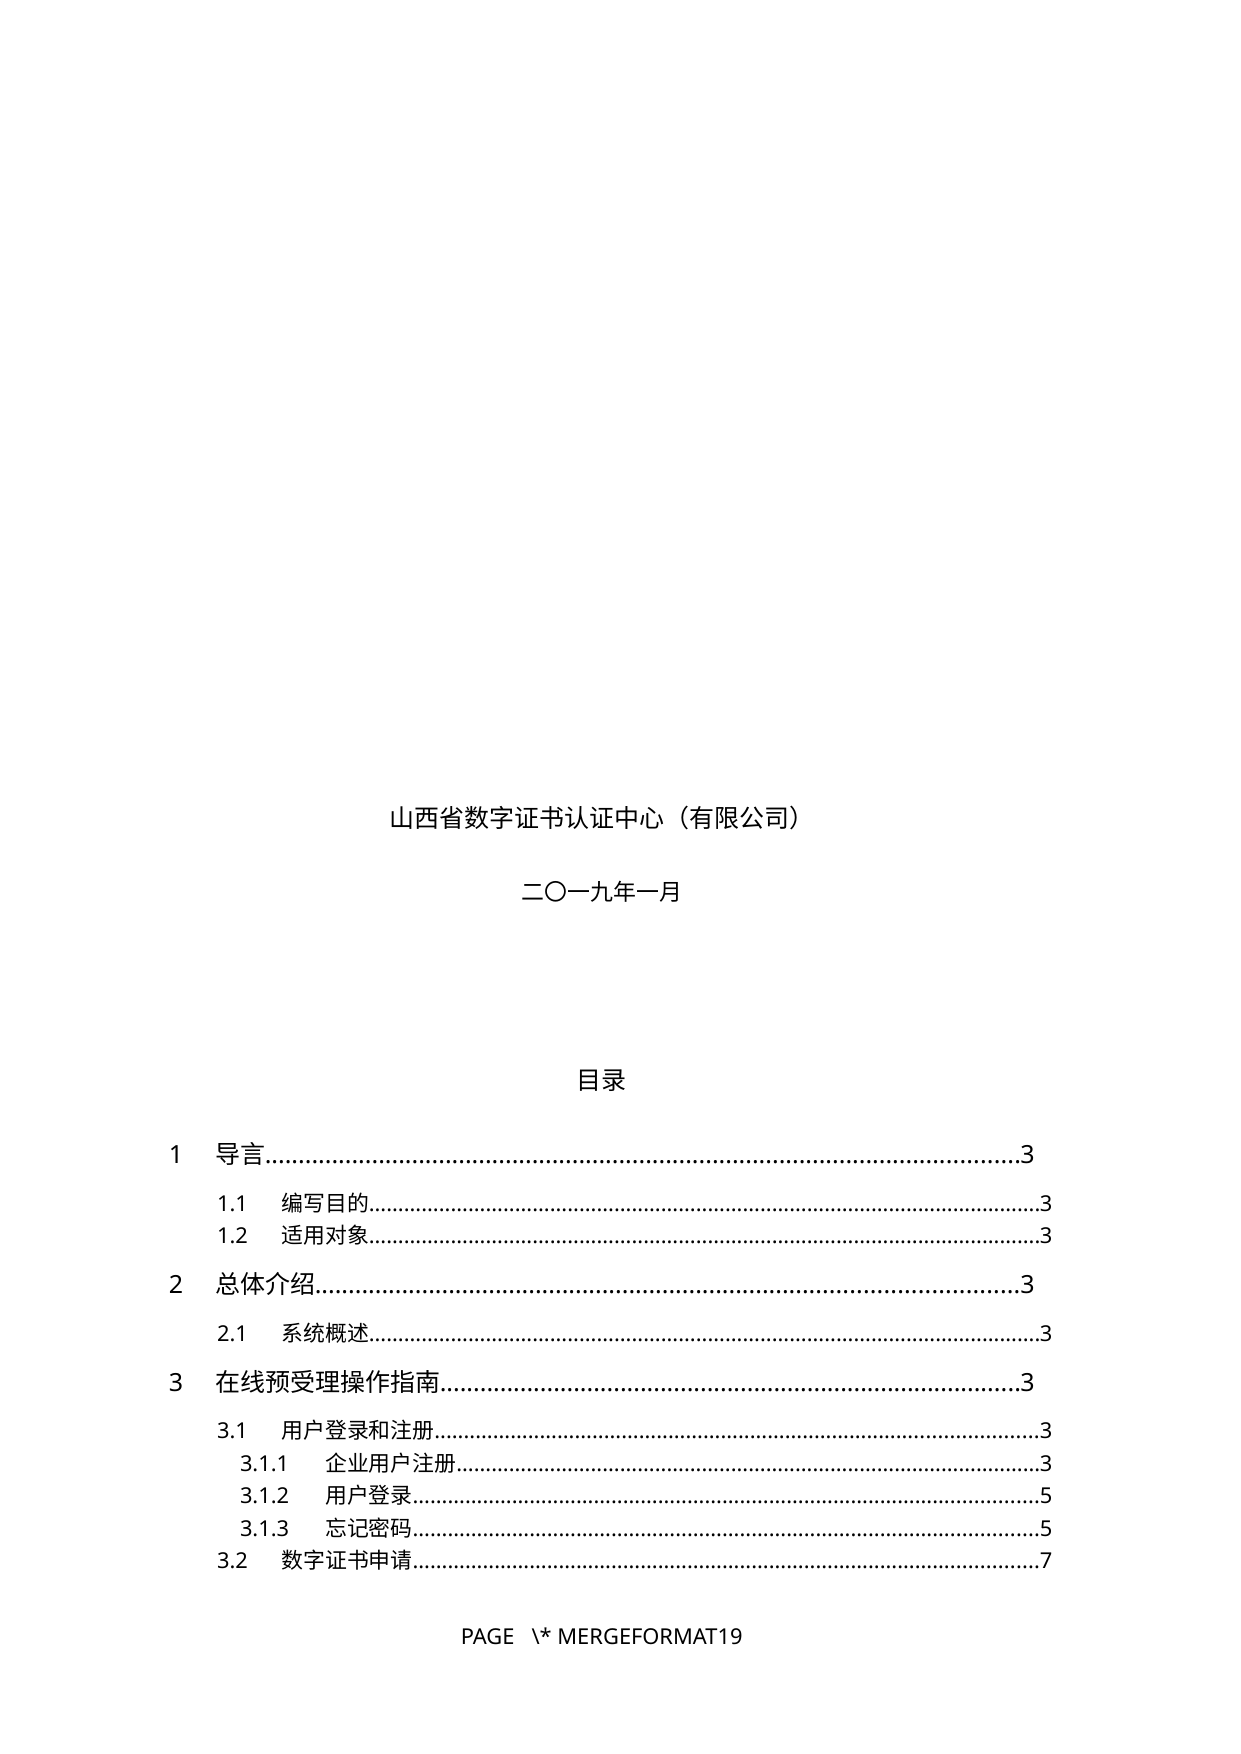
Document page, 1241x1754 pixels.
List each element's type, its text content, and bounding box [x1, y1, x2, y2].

text 3.2 数字证书申请 7 [173, 1543, 1053, 1576]
text 3.1 用户登录和注册 3 [173, 1413, 1053, 1446]
text 1.2 适用对象 3 [173, 1218, 1053, 1251]
text 3.1.2 用户登录 5 [196, 1478, 1053, 1511]
text 目录 [150, 1046, 1053, 1111]
text 山西省数字证书认证中心（有限公司） [150, 784, 1053, 849]
text 3 在线预受理操作指南 3 [150, 1348, 1053, 1413]
text 3.1.3 忘记密码 5 [196, 1511, 1053, 1543]
text 二〇一九年一月 [150, 858, 1053, 923]
text 1 导言 3 [150, 1121, 1053, 1186]
text 2 总体介绍 3 [150, 1251, 1053, 1316]
text 3.1.1 企业用户注册 3 [196, 1446, 1053, 1478]
text 2.1 系统概述 3 [173, 1316, 1053, 1348]
text 1.1 编写目的 3 [173, 1186, 1053, 1218]
